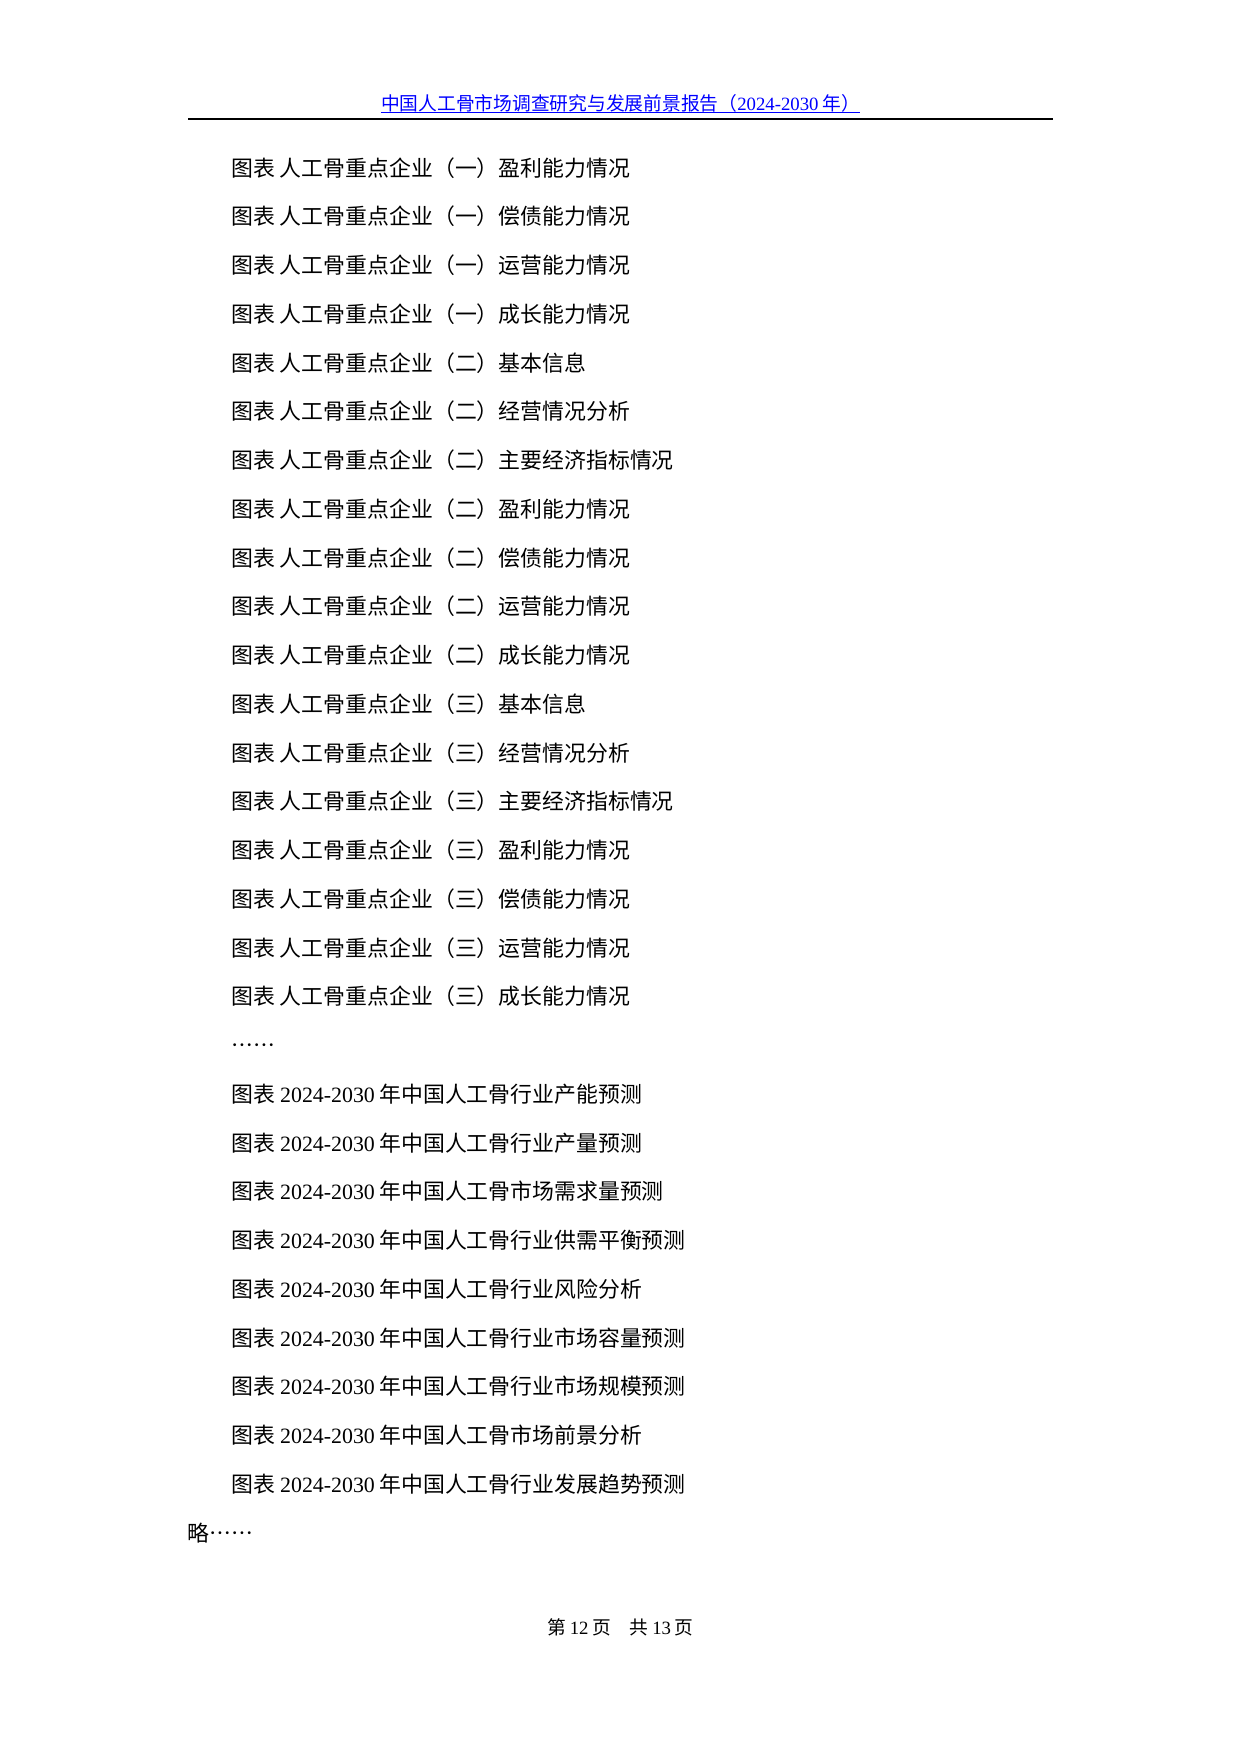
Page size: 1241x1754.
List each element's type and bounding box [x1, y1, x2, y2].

text [187, 150, 1053, 1548]
